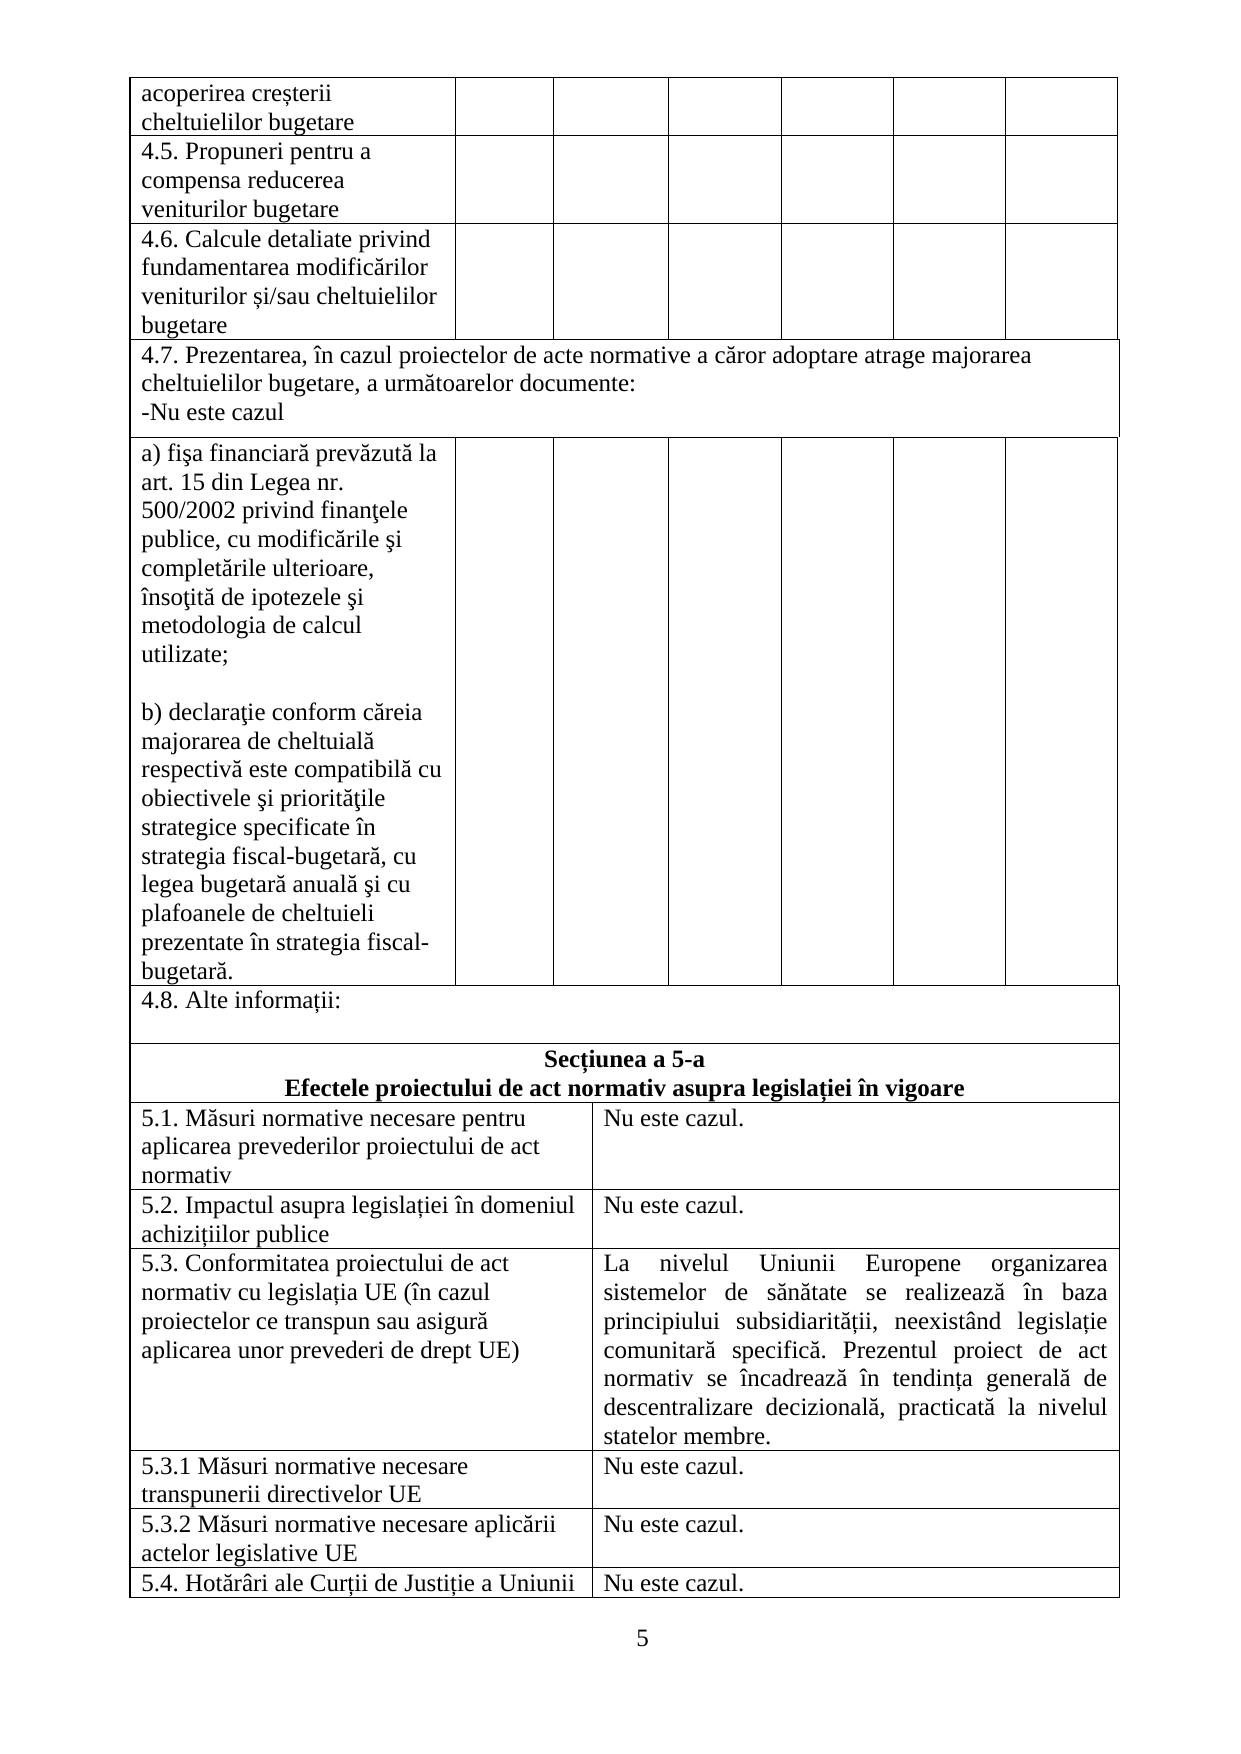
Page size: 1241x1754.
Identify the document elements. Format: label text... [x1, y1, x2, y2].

table_cell [669, 438, 781, 984]
table_cell [1006, 224, 1117, 339]
table_cell [669, 224, 781, 339]
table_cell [131, 78, 455, 135]
table_cell 4.6. Calcule detaliate privind fundamentarea modificărilor veniturilor și/sau cheltuielilor bugetare [131, 224, 455, 339]
table_cell Nu este cazul. [593, 1103, 1119, 1189]
table_cell [782, 438, 893, 984]
table_cell Secțiunea a 5-a Efectele proiectului de act normativ asupra legislației în vigoare [131, 1044, 1119, 1102]
table_cell 4.5. Propuneri pentru a compensa reducerea veniturilor bugetare [131, 136, 455, 223]
table_cell [1006, 438, 1117, 984]
table_cell [554, 438, 668, 984]
table_cell Nu este cazul. [593, 1509, 1119, 1567]
table_cell [894, 136, 1005, 223]
table_cell La nivelul Uniunii Europene organizarea sistemelor de sănătate se realizează în baza principiului subsidiarității, neexistând legislație comunitară specifică. Prezentul proiect de act normativ se încadrează în tendința generală de descentralizare decizională, practicată la nivelul statelor membre. [593, 1249, 1119, 1450]
table_cell [456, 78, 553, 135]
table_cell [456, 438, 553, 984]
table_cell [894, 224, 1005, 339]
table_cell Nu este cazul. [593, 1190, 1119, 1247]
table_cell 5.3.1 Măsuri normative necesare transpunerii directivelor UE [131, 1451, 592, 1508]
table_cell [1006, 78, 1117, 135]
table_cell [554, 224, 668, 339]
table_cell [782, 136, 893, 223]
table_cell [1006, 136, 1117, 223]
table_cell [782, 78, 893, 135]
table_cell [669, 136, 781, 223]
table_cell 5.3. Conformitatea proiectului de act normativ cu legislația UE (în cazul proiectelor ce transpun sau asigură aplicarea unor prevederi de drept UE) [131, 1249, 592, 1450]
table_cell a) fişa financiară prevăzută la art. 15 din Legea nr. 500/2002 privind finanţele publice, cu modificările şi completările ulterioare, însoţită de ipotezele şi metodologia de calcul utilizate; b) declaraţie conform căreia majorarea de cheltuială respectivă este compatibilă cu obiectivele şi priorităţile strategice specificate în strategia fiscal-bugetară, cu legea bugetară anuală şi cu plafoanele de cheltuieli prezentate în strategia fiscal-bugetară. [131, 438, 455, 984]
table_cell 5.1. Măsuri normative necesare pentru aplicarea prevederilor proiectului de act normativ [131, 1103, 592, 1189]
table_cell -Nu este cazul [131, 397, 1119, 437]
table_cell [554, 136, 668, 223]
table_cell [456, 224, 553, 339]
table_cell [554, 78, 668, 135]
table_cell [894, 78, 1005, 135]
table_cell [894, 438, 1005, 984]
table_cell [131, 1568, 592, 1597]
table_cell [782, 224, 893, 339]
table_cell 5.2. Impactul asupra legislației în domeniul achizițiilor publice [131, 1190, 592, 1247]
table_cell [669, 78, 781, 135]
table_cell Nu este cazul. [593, 1568, 1119, 1597]
table_cell 4.7. Prezentarea, în cazul proiectelor de acte normative a căror adoptare atrage majorarea cheltuielilor bugetare, a următoarelor documente: [131, 340, 1119, 397]
table_cell [456, 136, 553, 223]
table_cell 5.3.2 Măsuri normative necesare aplicării actelor legislative UE [131, 1509, 592, 1567]
table_cell 4.8. Alte informații: [131, 986, 1119, 1043]
table_cell Nu este cazul. [593, 1451, 1119, 1508]
